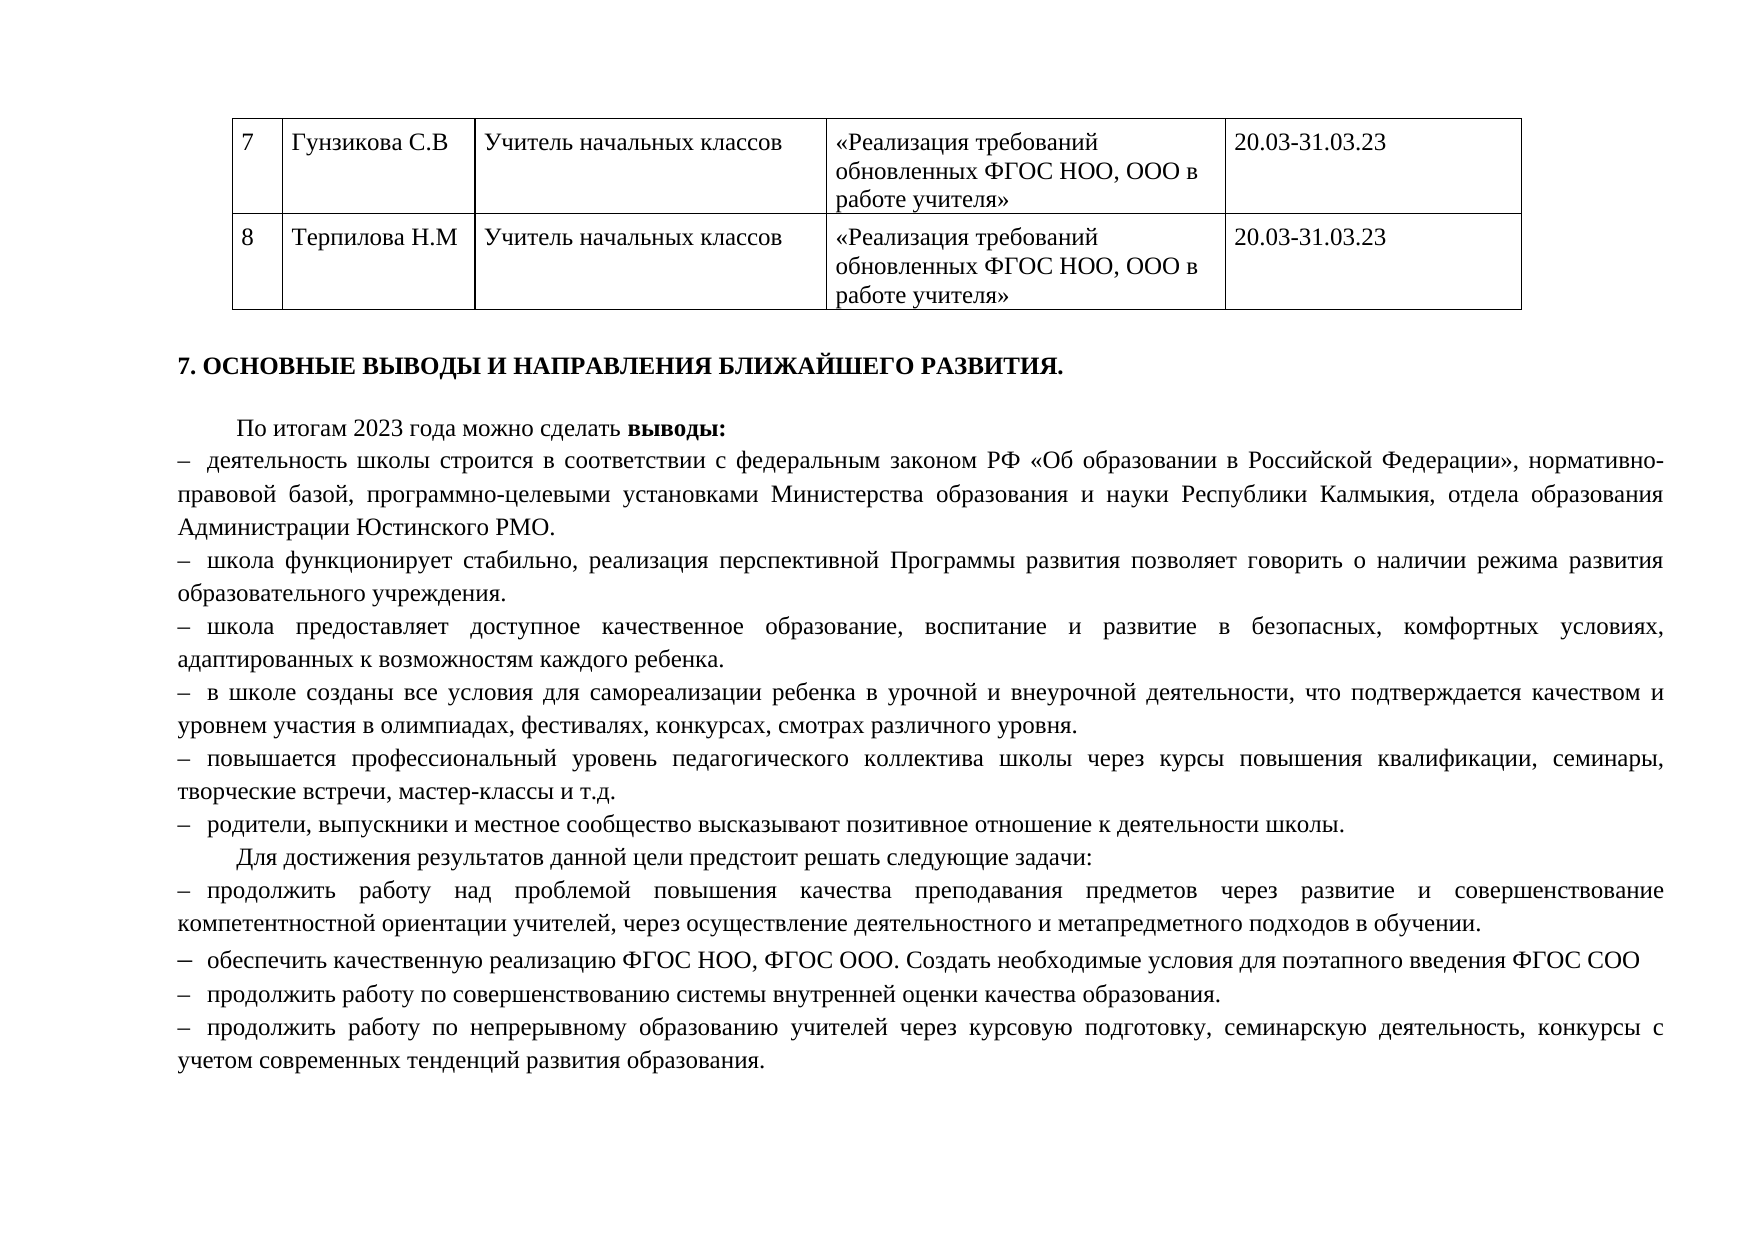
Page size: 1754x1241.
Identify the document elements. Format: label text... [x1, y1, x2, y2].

list повышается профессиональный уровень педагогического коллектива школы через курсы повышения квалификации, семинары, творческие встречи, мастер-классы и т.д. [177, 743, 1665, 804]
list обеспечить качественную реализацию ФГОС НОО, ФГОС ООО. Создать необходимые условия для поэтапного введения ФГОС СОО [177, 941, 1665, 974]
list родители, выпускники и местное сообщество высказывают позитивное отношение к деятельности школы. [177, 809, 1665, 838]
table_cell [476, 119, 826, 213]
subtitle 7. ОСНОВНЫЕ ВЫВОДЫ И НАПРАВЛЕНИЯ БЛИЖАЙШЕГО РАЗВИТИЯ. [177, 351, 1665, 379]
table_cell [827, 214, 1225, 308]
text Для достижения результатов данной цели предстоит решать следующие задачи: [177, 842, 1665, 871]
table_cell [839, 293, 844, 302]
list в школе созданы все условия для самореализации ребенка в урочной и внеурочной деятельности, что подтверждается качеством и уровнем участия в олимпиадах, фестивалях, конкурсах, смотрах различного уровня. [177, 677, 1665, 738]
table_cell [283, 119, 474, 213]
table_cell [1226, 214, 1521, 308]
list деятельность школы строится в соответствии с федеральным законом РФ «Об образовании в Российской Федерации», нормативно-правовой базой, программно-целевыми установками Министерства образования и науки Республики Калмыкия, отдела образования Администрации Юстинского РМО. [177, 446, 1665, 540]
text По итогам 2023 года можно сделать выводы: [177, 413, 1665, 441]
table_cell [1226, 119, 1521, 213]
list продолжить работу над проблемой повышения качества преподавания предметов через развитие и совершенствование компетентностной ориентации учителей, через осуществление деятельностного и метапредметного подходов в обучении. [177, 875, 1665, 937]
list продолжить работу по совершенствованию системы внутренней оценки качества образования. [177, 979, 1665, 1008]
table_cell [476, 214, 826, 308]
list школа предоставляет доступное качественное образование, воспитание и развитие в безопасных, комфортных условиях, адаптированных к возможностям каждого ребенка. [177, 611, 1665, 672]
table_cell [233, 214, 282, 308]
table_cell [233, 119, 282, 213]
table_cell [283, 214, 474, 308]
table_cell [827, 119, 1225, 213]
list школа функционирует стабильно, реализация перспективной Программы развития позволяет говорить о наличии режима развития образовательного учреждения. [177, 545, 1665, 606]
list продолжить работу по непрерывному образованию учителей через курсовую подготовку, семинарскую деятельность, конкурсы с учетом современных тенденций развития образования. [177, 1012, 1665, 1074]
